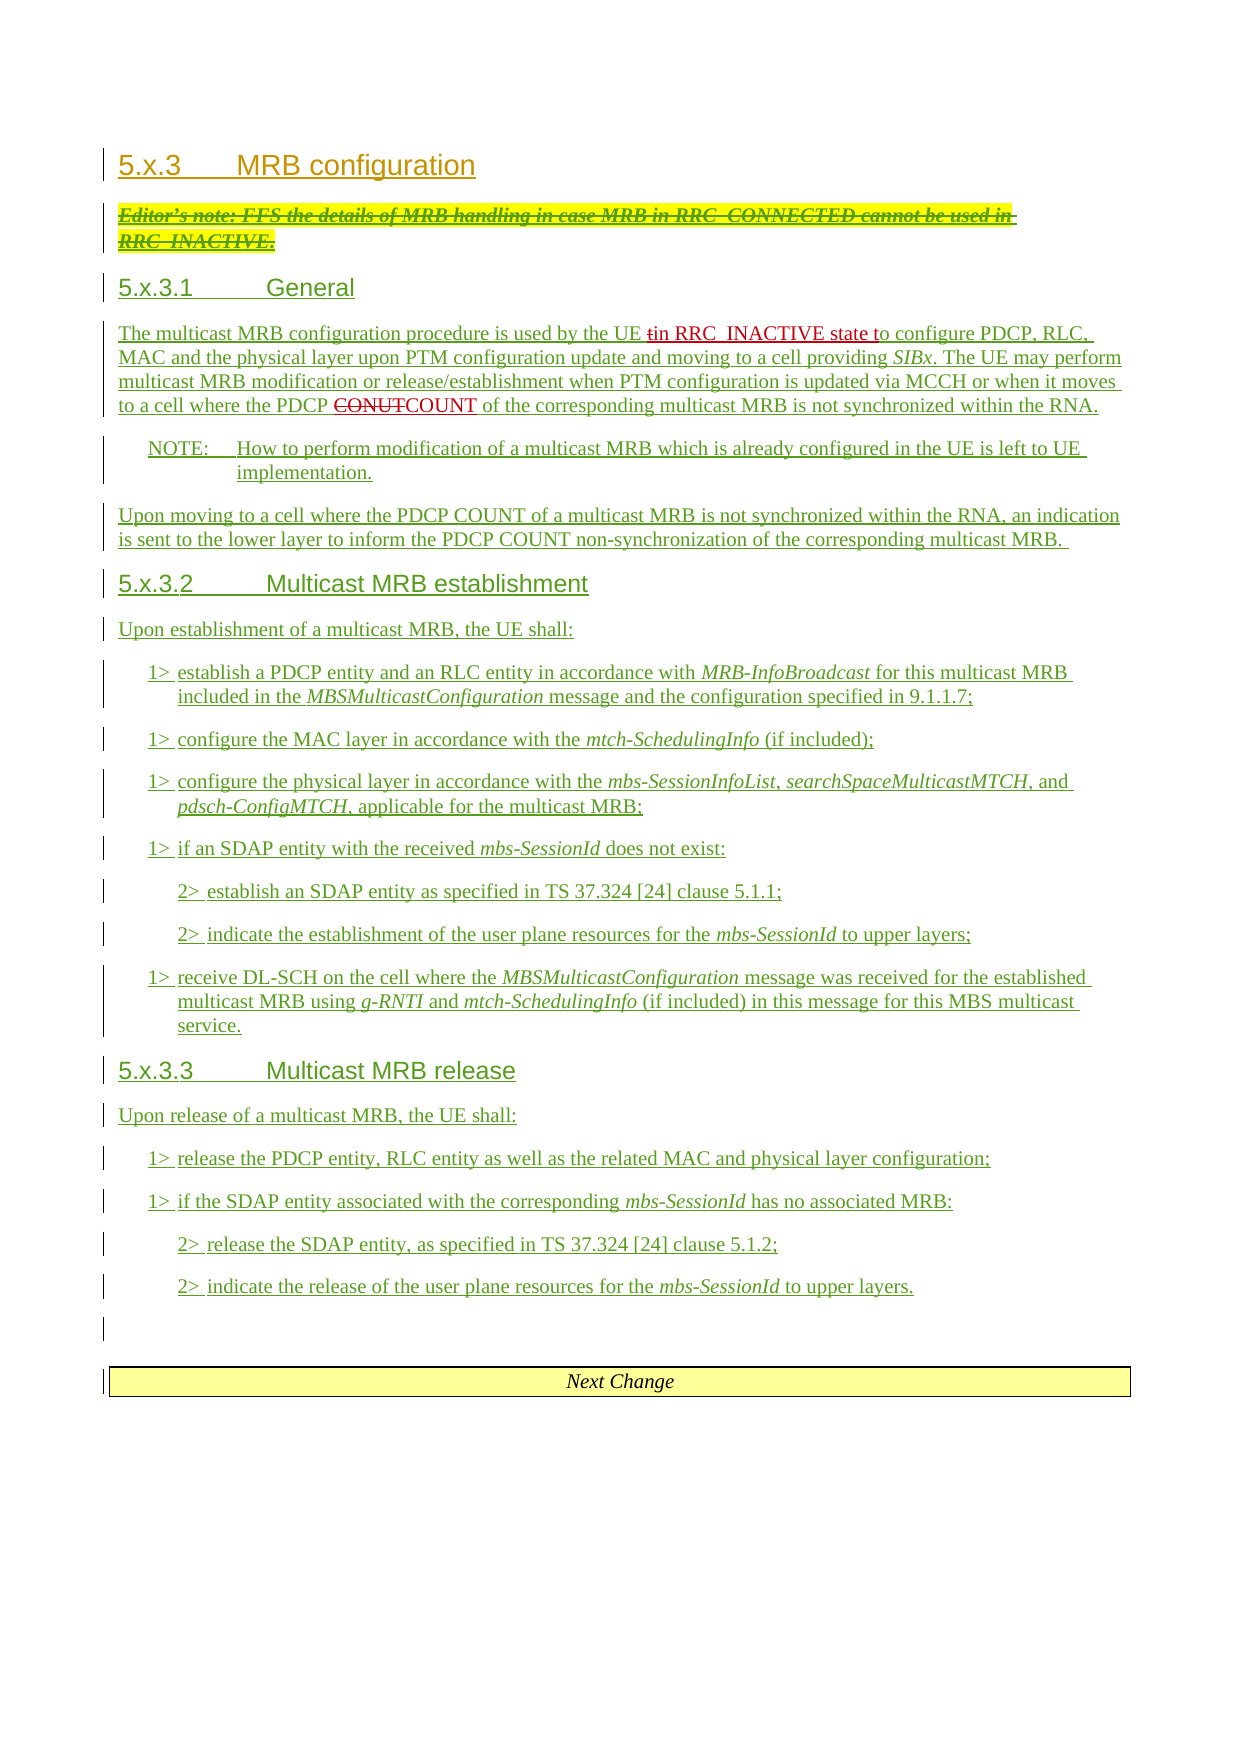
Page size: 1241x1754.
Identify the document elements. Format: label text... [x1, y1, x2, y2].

text Next Change [110, 1368, 1130, 1396]
